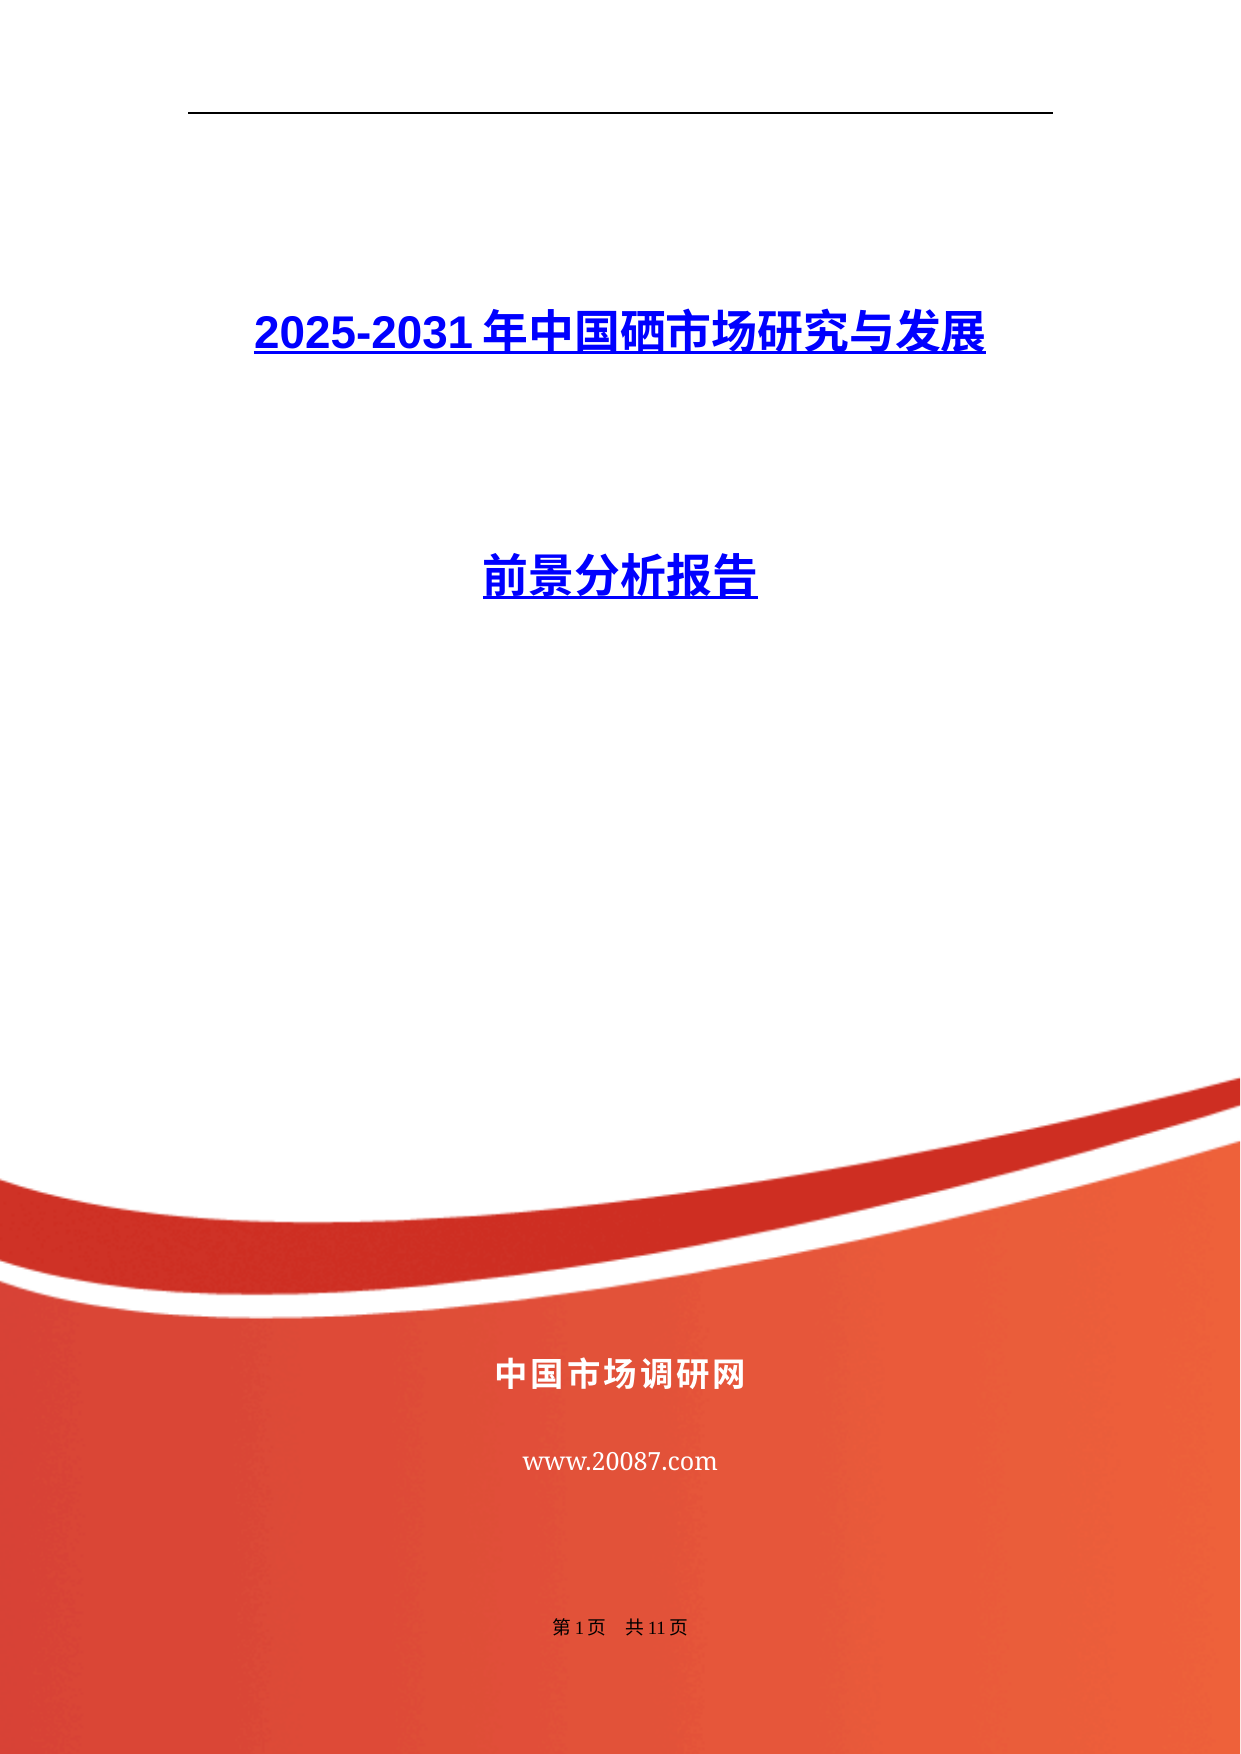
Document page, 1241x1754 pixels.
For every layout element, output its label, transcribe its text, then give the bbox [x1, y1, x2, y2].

table_header 2025-2031年中国硒市场研究与发展前景分析报告 [188, 207, 1053, 773]
picture [0, 1006, 1241, 1754]
text www.20087.com [187, 1428, 1053, 1493]
subtitle 中国市场调研网 [187, 1339, 1053, 1404]
